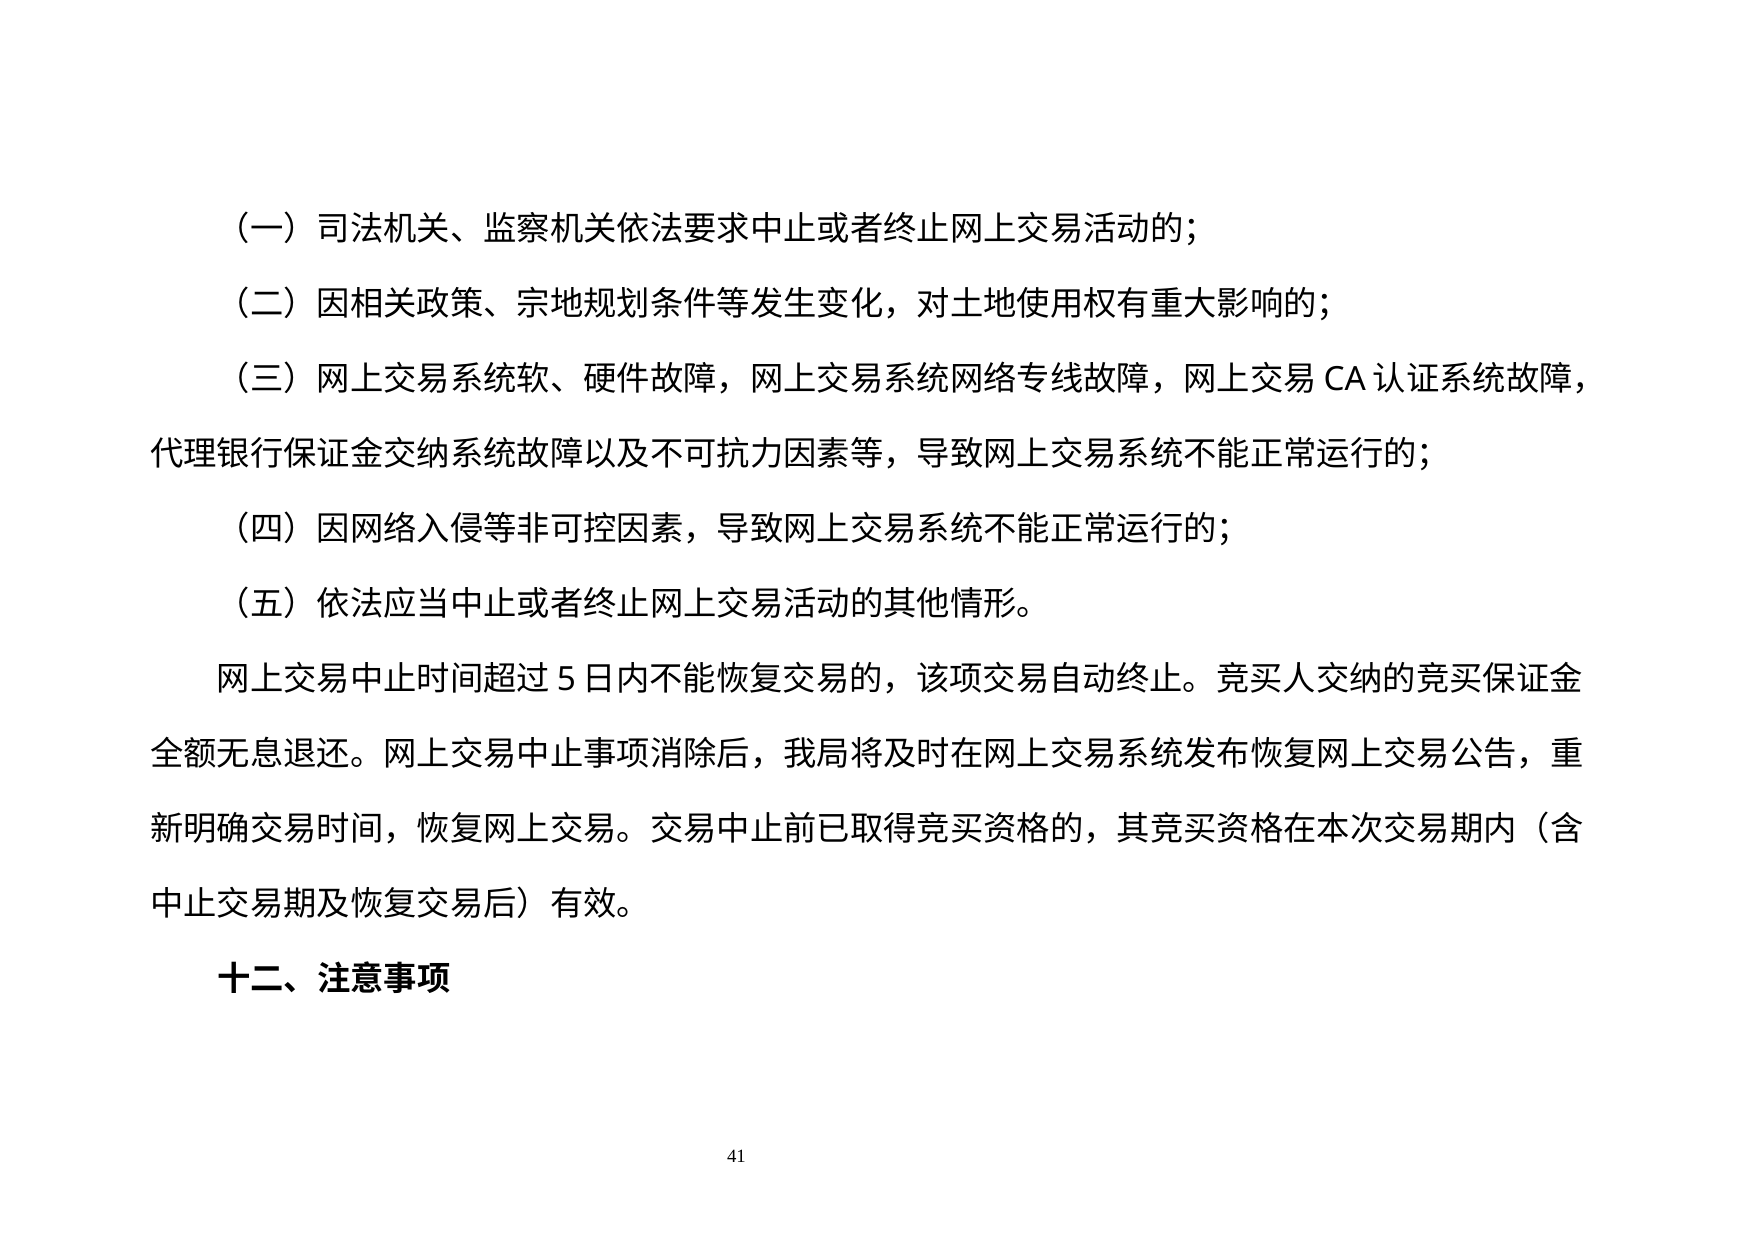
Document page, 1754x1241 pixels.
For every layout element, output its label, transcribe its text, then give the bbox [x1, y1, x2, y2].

text （二）因相关政策、宗地规划条件等发生变化，对土地使用权有重大影响的； [150, 264, 1604, 339]
text （三）网上交易系统软、硬件故障，网上交易系统网络专线故障，网上交易CA认证系统故障，代理银行保证金交纳系统故障以及不可抗力因素等，导致网上交易系统不能正常运行的； [150, 339, 1604, 489]
text 十二、注意事项 [150, 939, 1604, 1014]
text （五）依法应当中止或者终止网上交易活动的其他情形。 [150, 564, 1604, 639]
text （四）因网络入侵等非可控因素，导致网上交易系统不能正常运行的； [150, 489, 1604, 564]
text 网上交易中止时间超过5日内不能恢复交易的，该项交易自动终止。竞买人交纳的竞买保证金全额无息退还。网上交易中止事项消除后，我局将及时在网上交易系统发布恢复网上交易公告，重新明确交易时间，恢复网上交易。交易中止前已取得竞买资格的，其竞买资格在本次交易期内（含中止交易期及恢复交易后）有效。 [150, 639, 1604, 939]
text （一）司法机关、监察机关依法要求中止或者终止网上交易活动的； [150, 189, 1604, 264]
